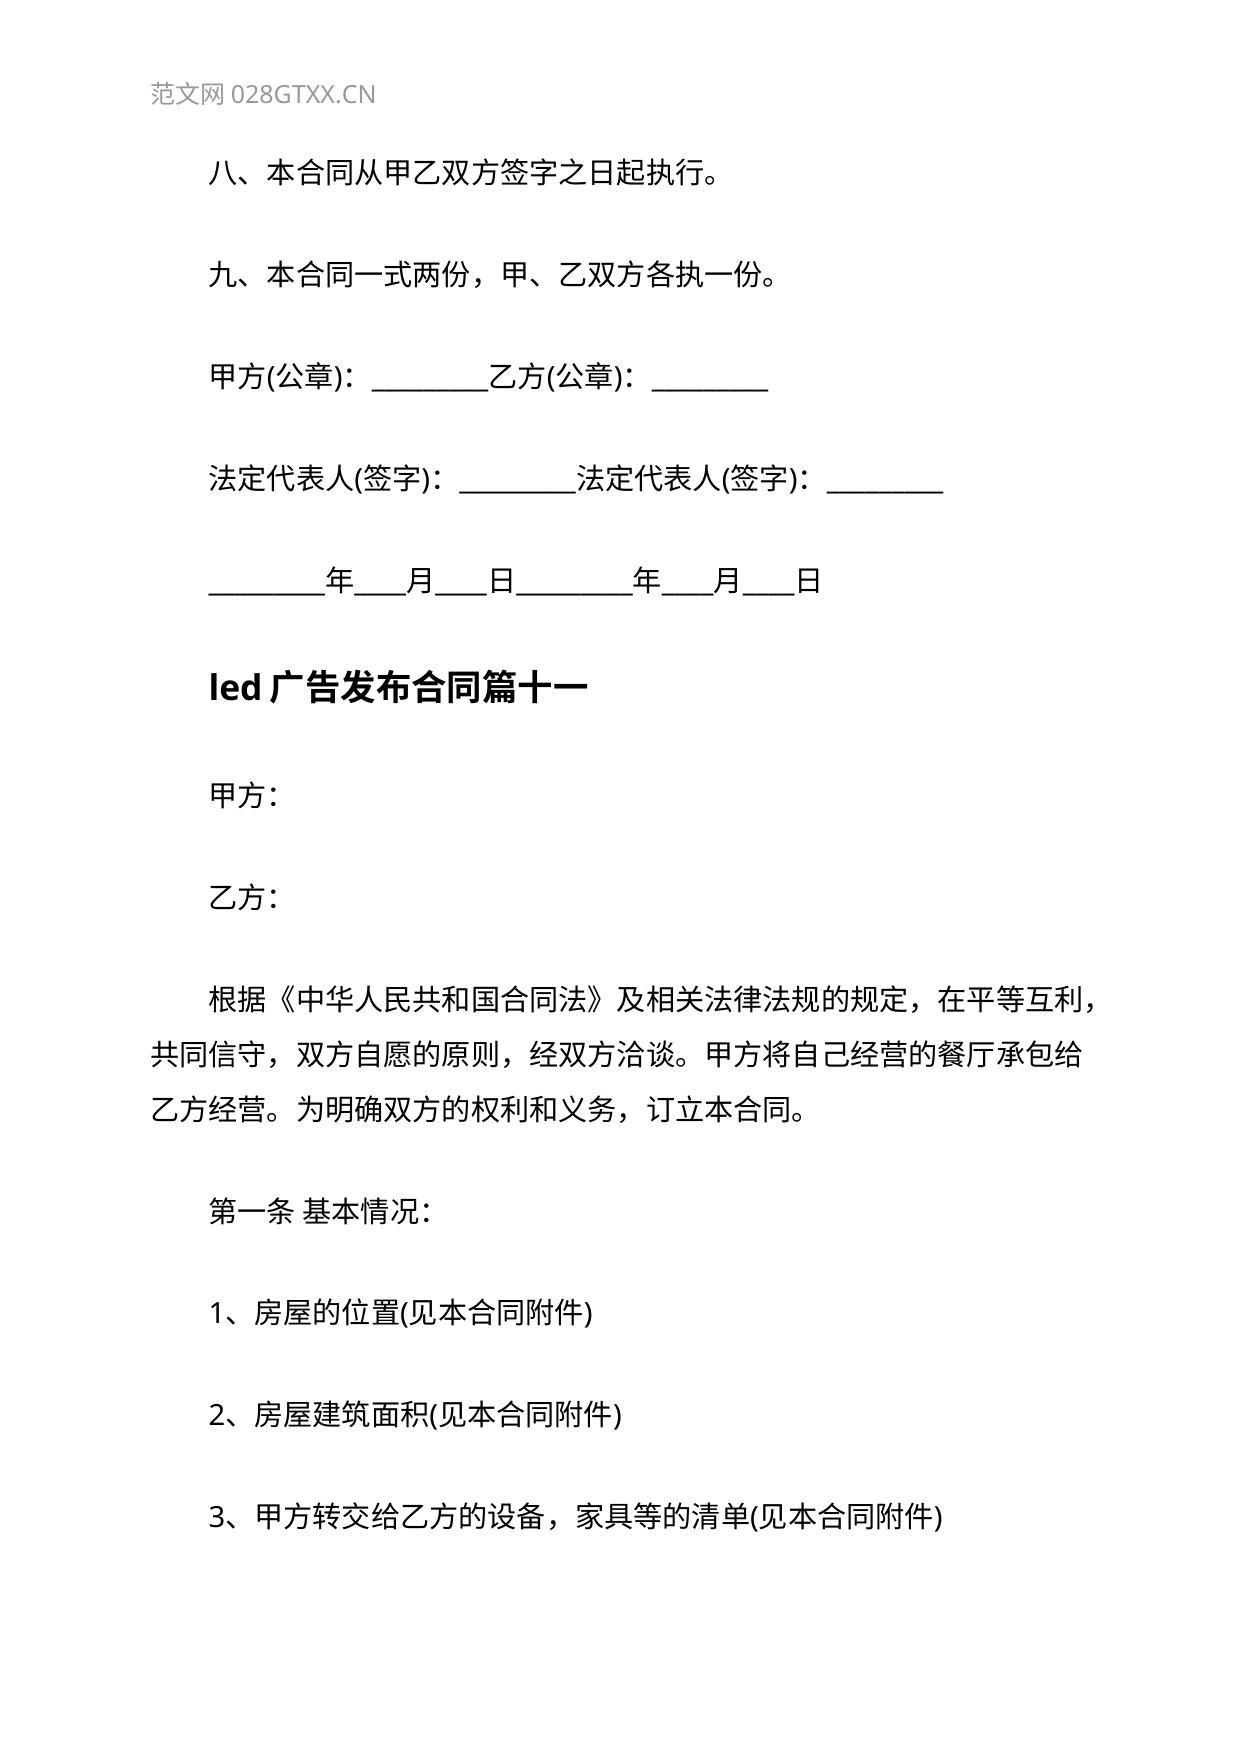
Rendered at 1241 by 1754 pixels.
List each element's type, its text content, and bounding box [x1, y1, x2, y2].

text 第一条 基本情况： [150, 1188, 1090, 1230]
text 九、本合同一式两份，甲、乙双方各执一份。 [150, 252, 1090, 294]
text 2、房屋建筑面积(见本合同附件) [150, 1392, 1090, 1434]
text led广告发布合同篇十一 [150, 659, 1090, 711]
text 八、本合同从甲乙双方签字之日起执行。 [150, 150, 1090, 192]
text 乙方： [150, 875, 1090, 917]
text 根据《中华人民共和国合同法》及相关法律法规的规定，在平等互利，共同信守，双方自愿的原则，经双方洽谈。甲方将自己经营的餐厅承包给乙方经营。为明确双方的权利和义务，订立本合同。 [150, 977, 1090, 1129]
text 3、甲方转交给乙方的设备，家具等的清单(见本合同附件) [150, 1494, 1090, 1536]
text 甲方(公章)：_________乙方(公章)：_________ [150, 353, 1090, 396]
text 法定代表人(签字)：_________法定代表人(签字)：_________ [150, 456, 1090, 498]
text 甲方： [150, 773, 1090, 815]
text _________年____月____日_________年____月____日 [150, 557, 1090, 600]
text 1、房屋的位置(见本合同附件) [150, 1290, 1090, 1332]
